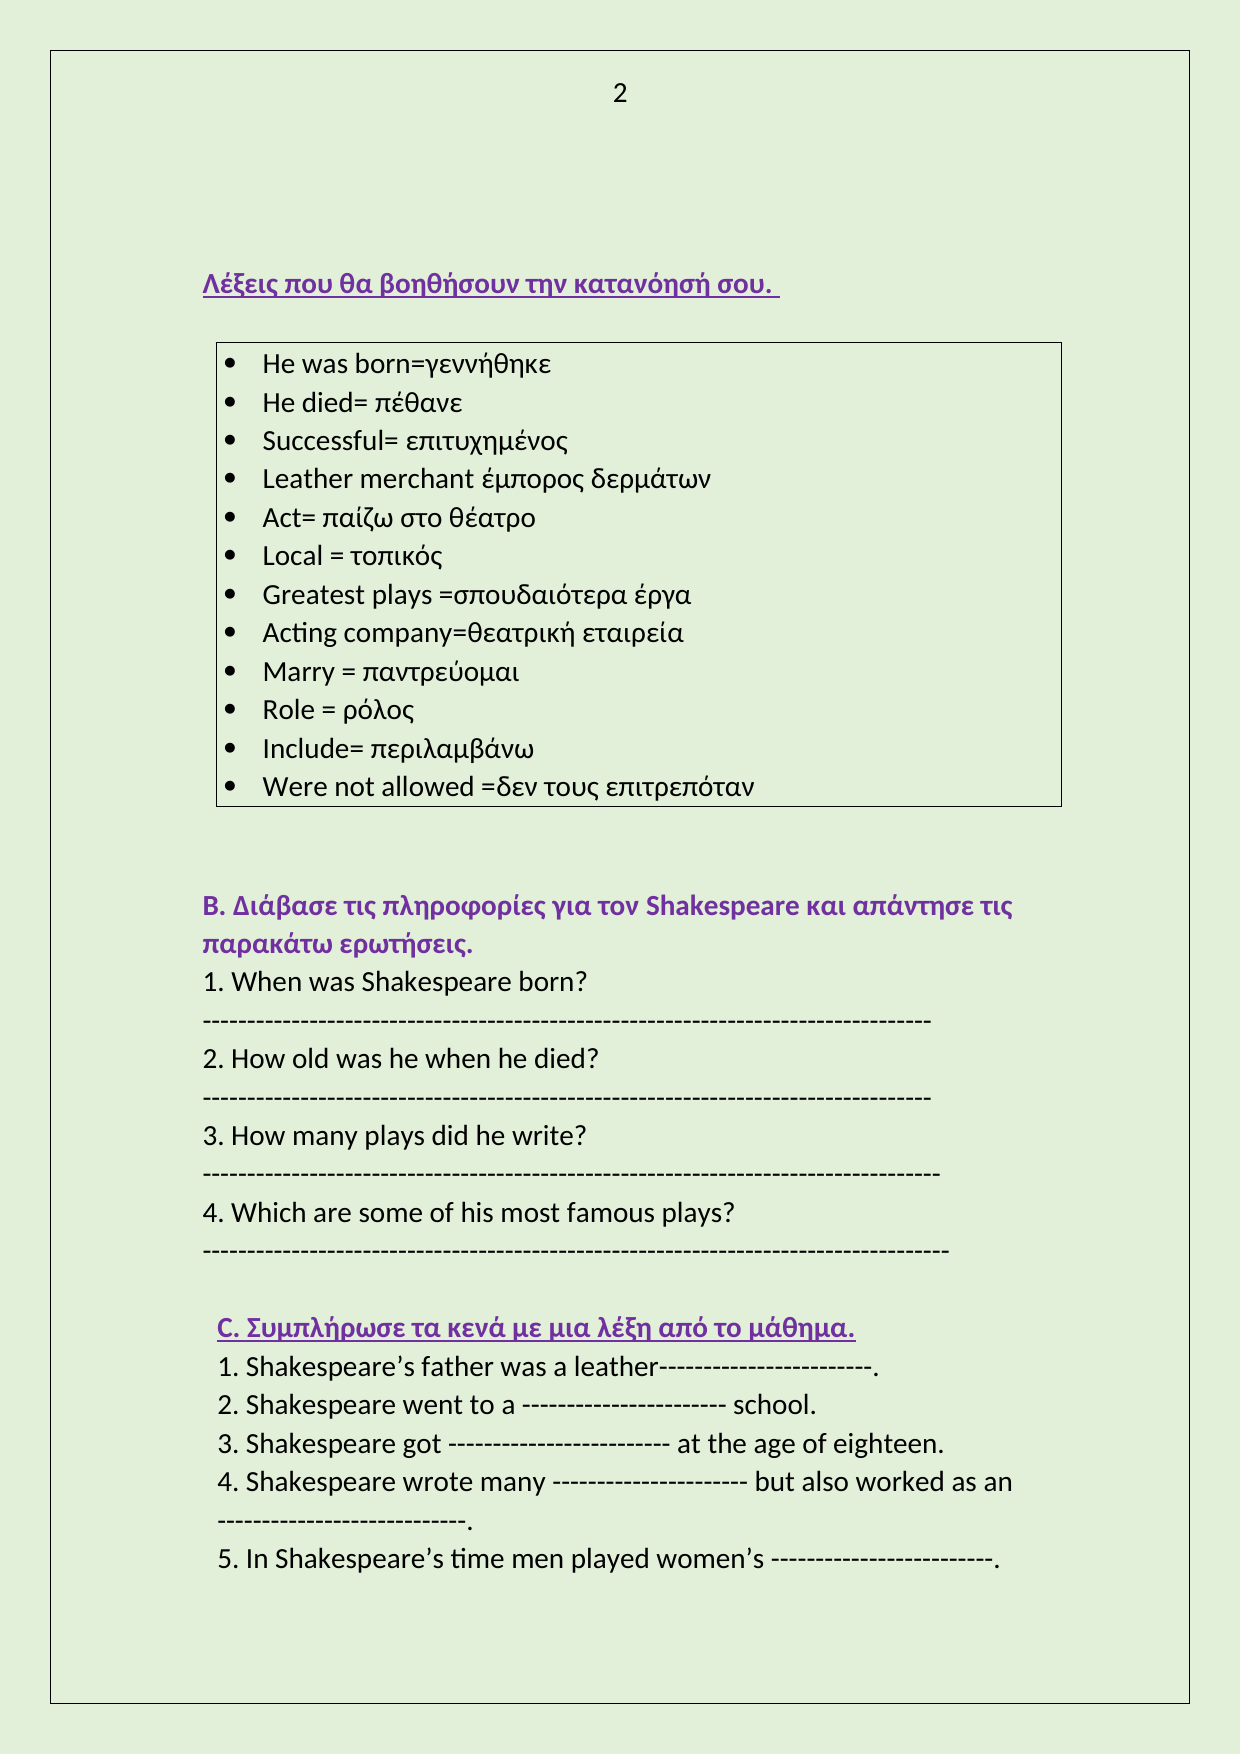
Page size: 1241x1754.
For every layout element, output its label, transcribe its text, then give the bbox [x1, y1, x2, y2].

list He died= πέθανε [217, 381, 1061, 419]
list Leather merchant έμπορος δερμάτων [217, 457, 1061, 496]
list Act= παίζω στο θέατρο [217, 496, 1061, 534]
list Role = ρόλος [217, 688, 1061, 727]
list ---------------------------------------------------------------------------------- [202, 1002, 1053, 1037]
list 4. Which are some of his most famous plays? [202, 1194, 1053, 1230]
list Greatest plays =σπουδαιότερα έργα [217, 573, 1061, 611]
list 1. When was Shakespeare born? [202, 963, 1053, 999]
list Λέξεις που θα βοηθήσουν την κατανόησή σου. [202, 265, 1053, 301]
list ---------------------------------------------------------------------------------- [202, 1079, 1053, 1114]
list 4. Shakespeare wrote many ---------------------- but also worked as an [217, 1463, 1053, 1499]
list 1. Shakespeare’s father was a leather------------------------. [217, 1348, 1053, 1383]
list C. Συμπλήρωσε τα κενά με μια λέξη από το μάθημα. [217, 1309, 1053, 1345]
list Include= περιλαμβάνω [217, 727, 1061, 765]
list 3. Shakespeare got ------------------------- at the age of eighteen. [217, 1425, 1053, 1460]
list Were not allowed =δεν τους επιτρεπόταν [217, 765, 1061, 806]
list Marry = παντρεύομαι [217, 650, 1061, 688]
list Β. Διάβασε τις πληροφορίες για τον Shakespeare και απάντησε τις παρακάτω ερωτήσεις. [202, 887, 1053, 961]
list He was born=γεννήθηκε [217, 343, 1061, 381]
list 3. How many plays did he write? [202, 1117, 1053, 1153]
list 2. Shakespeare went to a ----------------------- school. [217, 1386, 1053, 1422]
list Successful= επιτυχημένος [217, 419, 1061, 457]
list 5. In Shakespeare’s time men played women’s -------------------------. [217, 1540, 1053, 1576]
list Local = τοπικός [217, 534, 1061, 573]
list ----------------------------. [217, 1502, 1053, 1537]
list 2. How old was he when he died? [202, 1040, 1053, 1076]
list Acting company=θεατρική εταιρεία [217, 611, 1061, 650]
list ----------------------------------------------------------------------------------- [202, 1156, 1053, 1191]
list ------------------------------------------------------------------------------------ [202, 1232, 1053, 1268]
